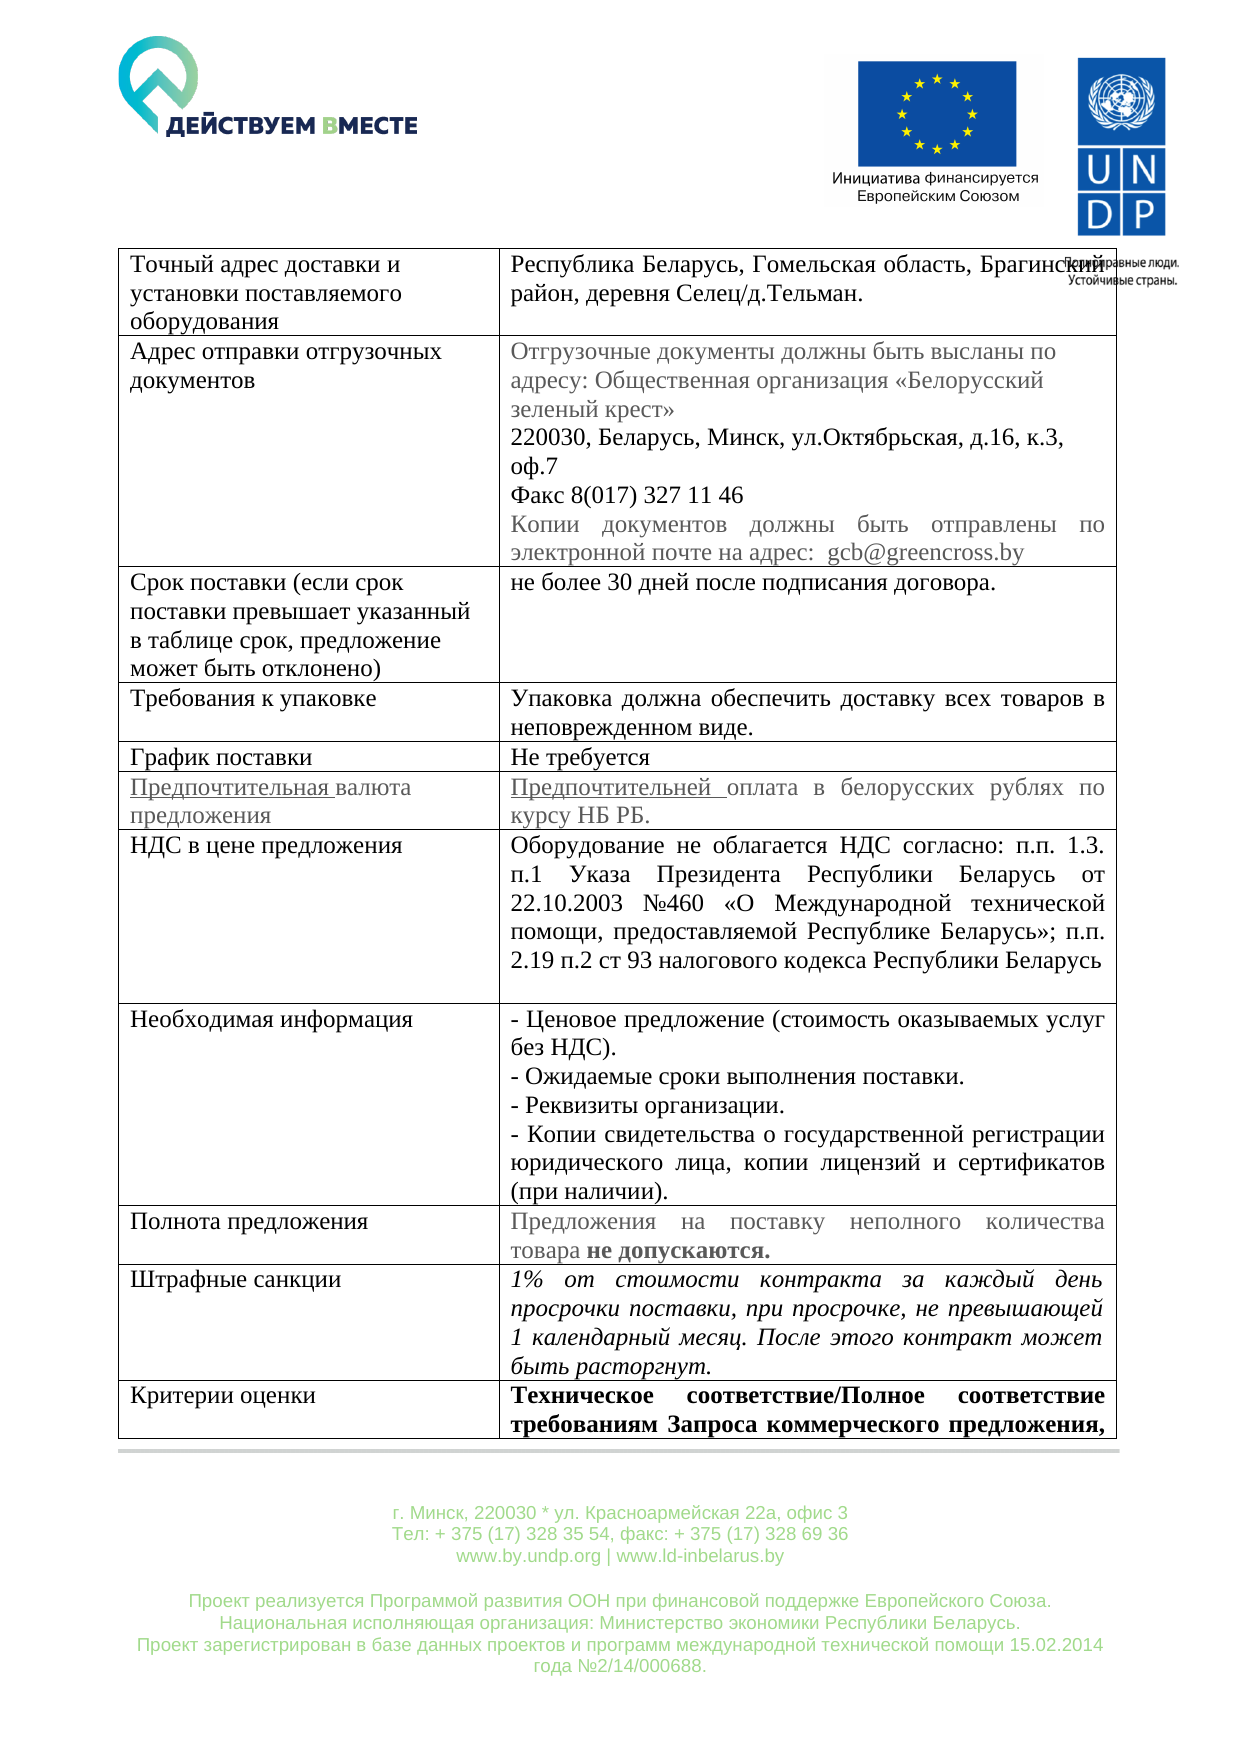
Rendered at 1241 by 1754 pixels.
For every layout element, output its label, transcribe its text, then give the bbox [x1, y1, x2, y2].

table_cell Оборудование не облагается НДС согласно: п.п. 1.3. п.1 Указа Президента Республики Беларусь от 22.10.2003 №460 «О Международной технической помощи, предоставляемой Республике Беларусь»; п.п. 2.19 п.2 ст 93 налогового кодекса Республики Беларусь [500, 830, 1116, 1003]
table_cell Требования к упаковке [119, 683, 499, 741]
table_cell Упаковка должна обеспечить доставку всех товаров в неповрежденном виде. [500, 683, 1116, 741]
table_cell НДС в цене предложения [119, 830, 499, 1003]
table_cell Критерии оценки [119, 1381, 499, 1438]
table_cell Техническое соответствие/Полное соответствие требованиям Запроса коммерческого предложения, наименьшая цена, наименьшие сроки поставки. [500, 1381, 1116, 1438]
picture [118, 36, 417, 137]
table_cell Адрес отправки отгрузочных документов [119, 336, 499, 566]
table_cell Штрафные санкции [119, 1265, 499, 1379]
table_cell Срок поставки (если срок поставки превышает указанный в таблице срок, предложение может быть отклонено) [119, 567, 499, 682]
table_cell Необходимая информация [119, 1004, 499, 1205]
table_cell 1% от стоимости контракта за каждый день просрочки поставки, при просрочке, не превышающей 1 календарный месяц. После этого контракт может быть расторгнут. [500, 1265, 1116, 1379]
table_cell не более 30 дней после подписания договора. [500, 567, 1116, 682]
table_cell Предпочтительней оплата в белорусских рублях по курсу НБ РБ. [500, 772, 1116, 829]
table_cell Точный адрес доставки и установки поставляемого оборудования [119, 249, 499, 335]
table_cell Полнота предложения [119, 1206, 499, 1263]
table_cell Отгрузочные документы должны быть высланы по адресу: Общественная организация «Белорусский зеленый крест» 220030, Беларусь, Минск, ул.Октябрьская, д.16, к.3, оф.7 Факс 8(017) 327 11 46 Копии документов должны быть отправлены по электронной почте на адрес: gcb@greencross.by [500, 336, 1116, 566]
picture [1064, 57, 1179, 298]
table_cell График поставки [119, 742, 499, 771]
picture [824, 54, 1044, 207]
table_cell Предпочтительная валюта предложения [119, 772, 499, 829]
table_cell Предложения на поставку неполного количества товара не допускаются. [500, 1206, 1116, 1263]
table_cell - Ценовое предложение (стоимость оказываемых услуг без НДС). - Ожидаемые сроки выполнения поставки. - Реквизиты организации. - Копии свидетельства о государственной регистрации юридического лица, копии лицензий и сертификатов (при наличии). [500, 1004, 1116, 1205]
table_cell Не требуется [500, 742, 1116, 771]
picture [118, 1449, 1120, 1453]
table_cell Республика Беларусь, Гомельская область, Брагинский район, деревня Селец/д.Тельман. [500, 249, 1116, 335]
